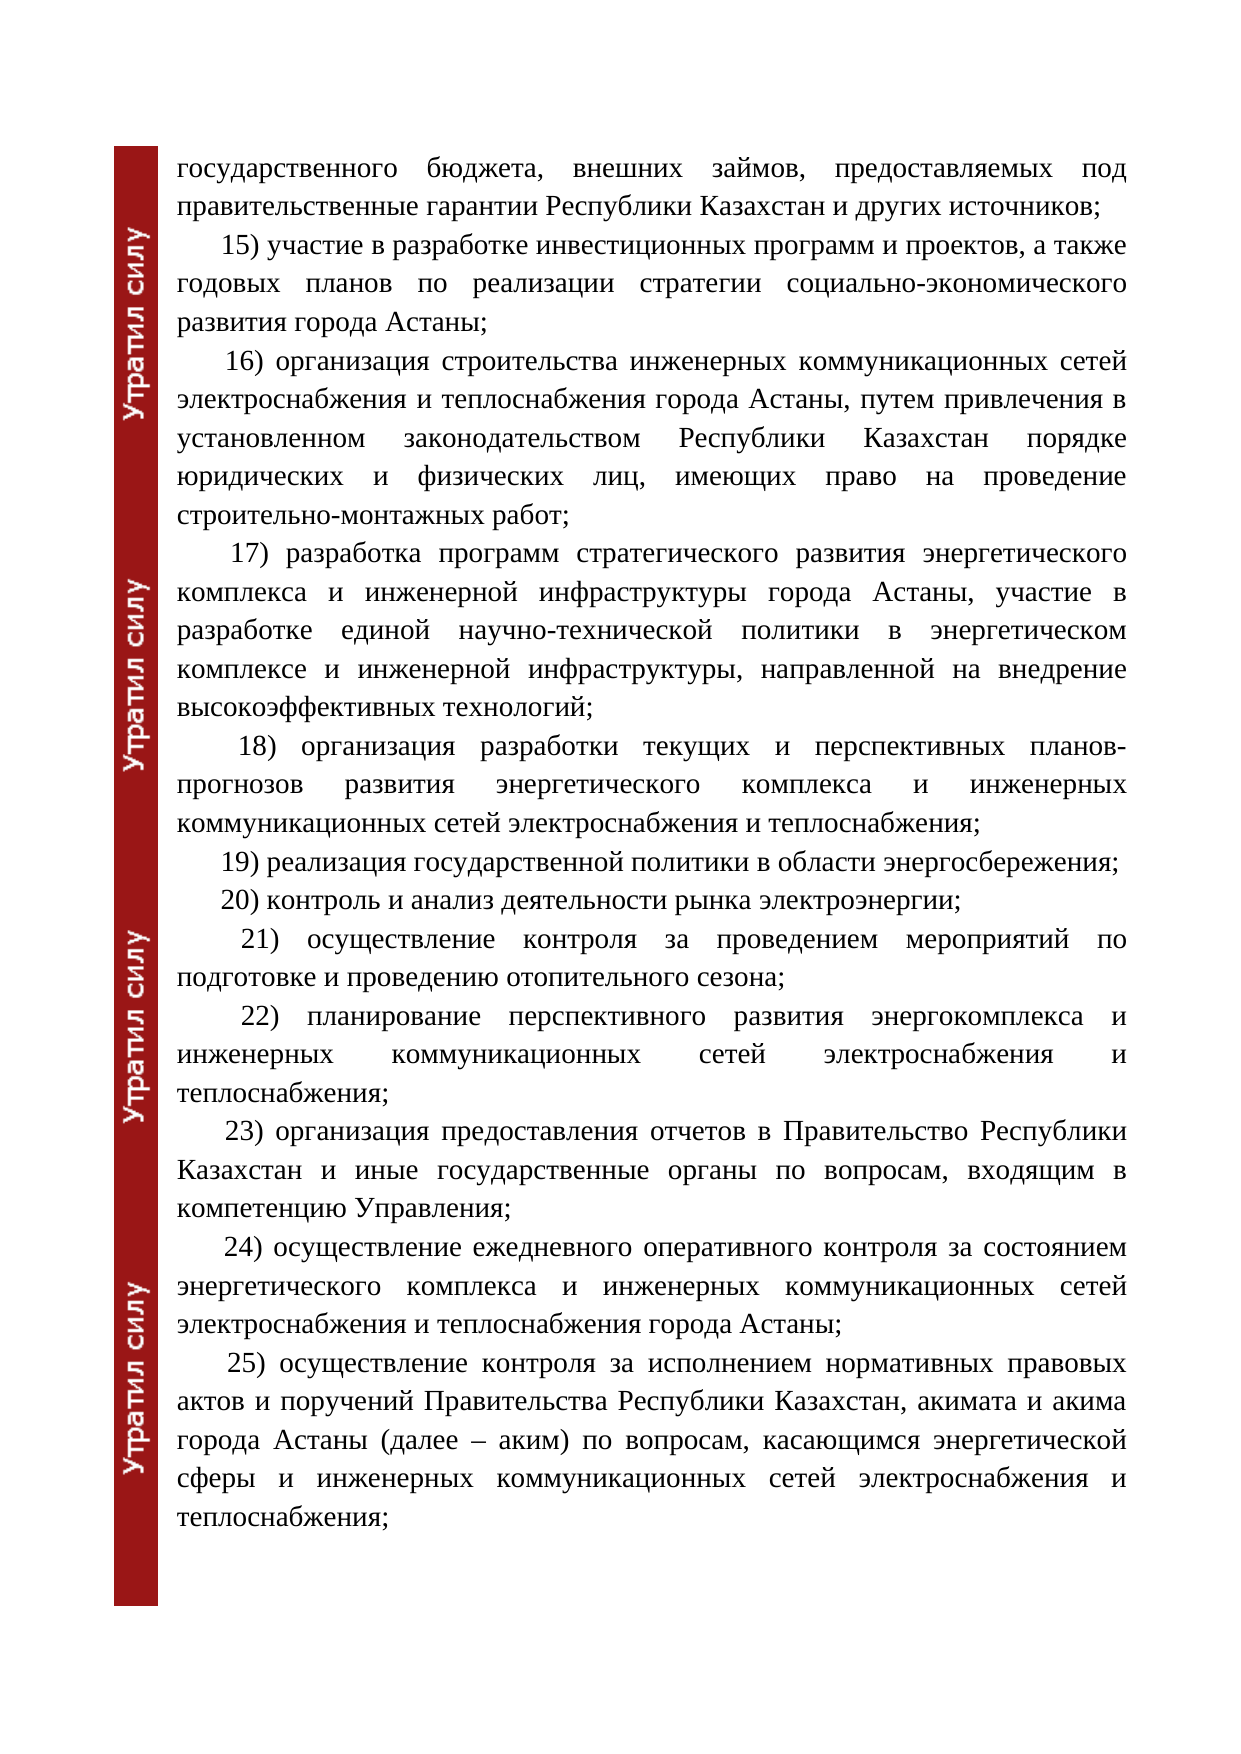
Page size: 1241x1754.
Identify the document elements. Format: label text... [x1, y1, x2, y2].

picture [114, 1108, 158, 1113]
text 15) участие в разработке инвестиционных программ и проектов, а также годовых планов по реализации стратегии социально-экономического развития города Астаны; [112, 227, 1128, 338]
picture [114, 1532, 158, 1606]
picture [114, 993, 158, 998]
text 23) организация предоставления отчетов в Правительство Республики Казахстан и иные государственные органы по вопросам, входящим в компетенцию Управления; [112, 1113, 1128, 1224]
picture [114, 338, 158, 343]
picture [114, 530, 158, 535]
text 19) реализация государственной политики в области энергосбережения; [112, 844, 1128, 877]
text 25) осуществление контроля за исполнением нормативных правовых актов и поручений Правительства Республики Казахстан, акимата и акима города Астаны (далее – аким) по вопросам, касающимся энергетической сферы и инженерных коммуникационных сетей электроснабжения и теплоснабжения; [112, 1345, 1128, 1532]
text 21) осуществление контроля за проведением мероприятий по подготовке и проведению отопительного сезона; [112, 921, 1128, 993]
text 18) организация разработки текущих и перспективных планов-прогнозов развития энергетического комплекса и инженерных коммуникационных сетей электроснабжения и теплоснабжения; [112, 728, 1128, 839]
text 16) организация строительства инженерных коммуникационных сетей электроснабжения и теплоснабжения города Астаны, путем привлечения в установленном законодательством Республики Казахстан порядке юридических и физических лиц, имеющих право на проведение строительно-монтажных работ; [112, 343, 1128, 530]
picture [114, 222, 158, 227]
picture [114, 1340, 158, 1345]
text 24) осуществление ежедневного оперативного контроля за состоянием энергетического комплекса и инженерных коммуникационных сетей электроснабжения и теплоснабжения города Астаны; [112, 1229, 1128, 1340]
picture [114, 146, 158, 150]
picture [114, 1224, 158, 1229]
picture [114, 723, 158, 728]
picture [114, 877, 158, 882]
text 20) контроль и анализ деятельности рынка электроэнергии; [112, 882, 1128, 916]
picture [114, 839, 158, 844]
text 17) разработка программ стратегического развития энергетического комплекса и инженерной инфраструктуры города Астаны, участие в разработке единой научно-технической политики в энергетическом комплексе и инженерной инфраструктуры, направленной на внедрение высокоэффективных технологий; [112, 535, 1128, 723]
picture [114, 916, 158, 921]
text 22) планирование перспективного развития энергокомплекса и инженерных коммуникационных сетей электроснабжения и теплоснабжения; [112, 998, 1128, 1108]
